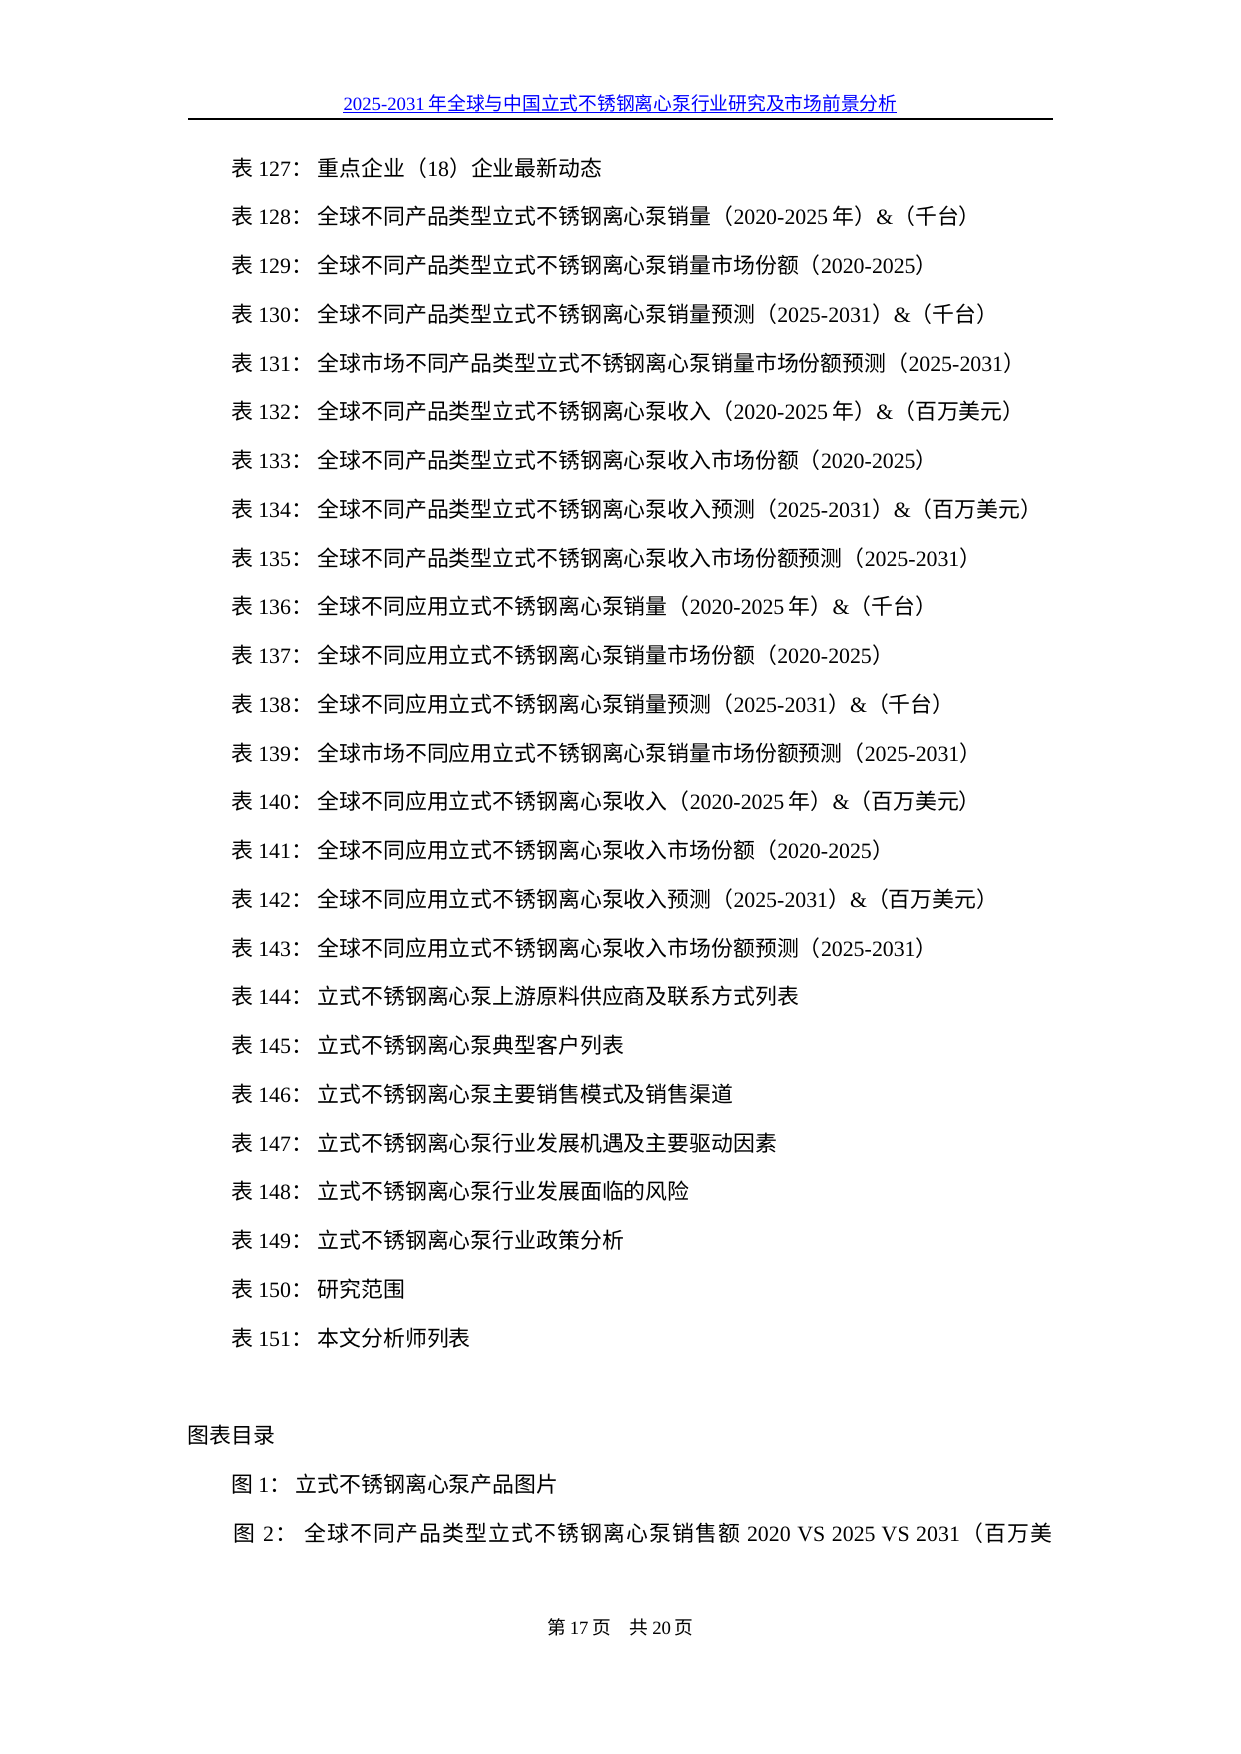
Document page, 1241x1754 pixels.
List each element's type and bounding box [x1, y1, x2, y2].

text [187, 150, 1053, 1548]
